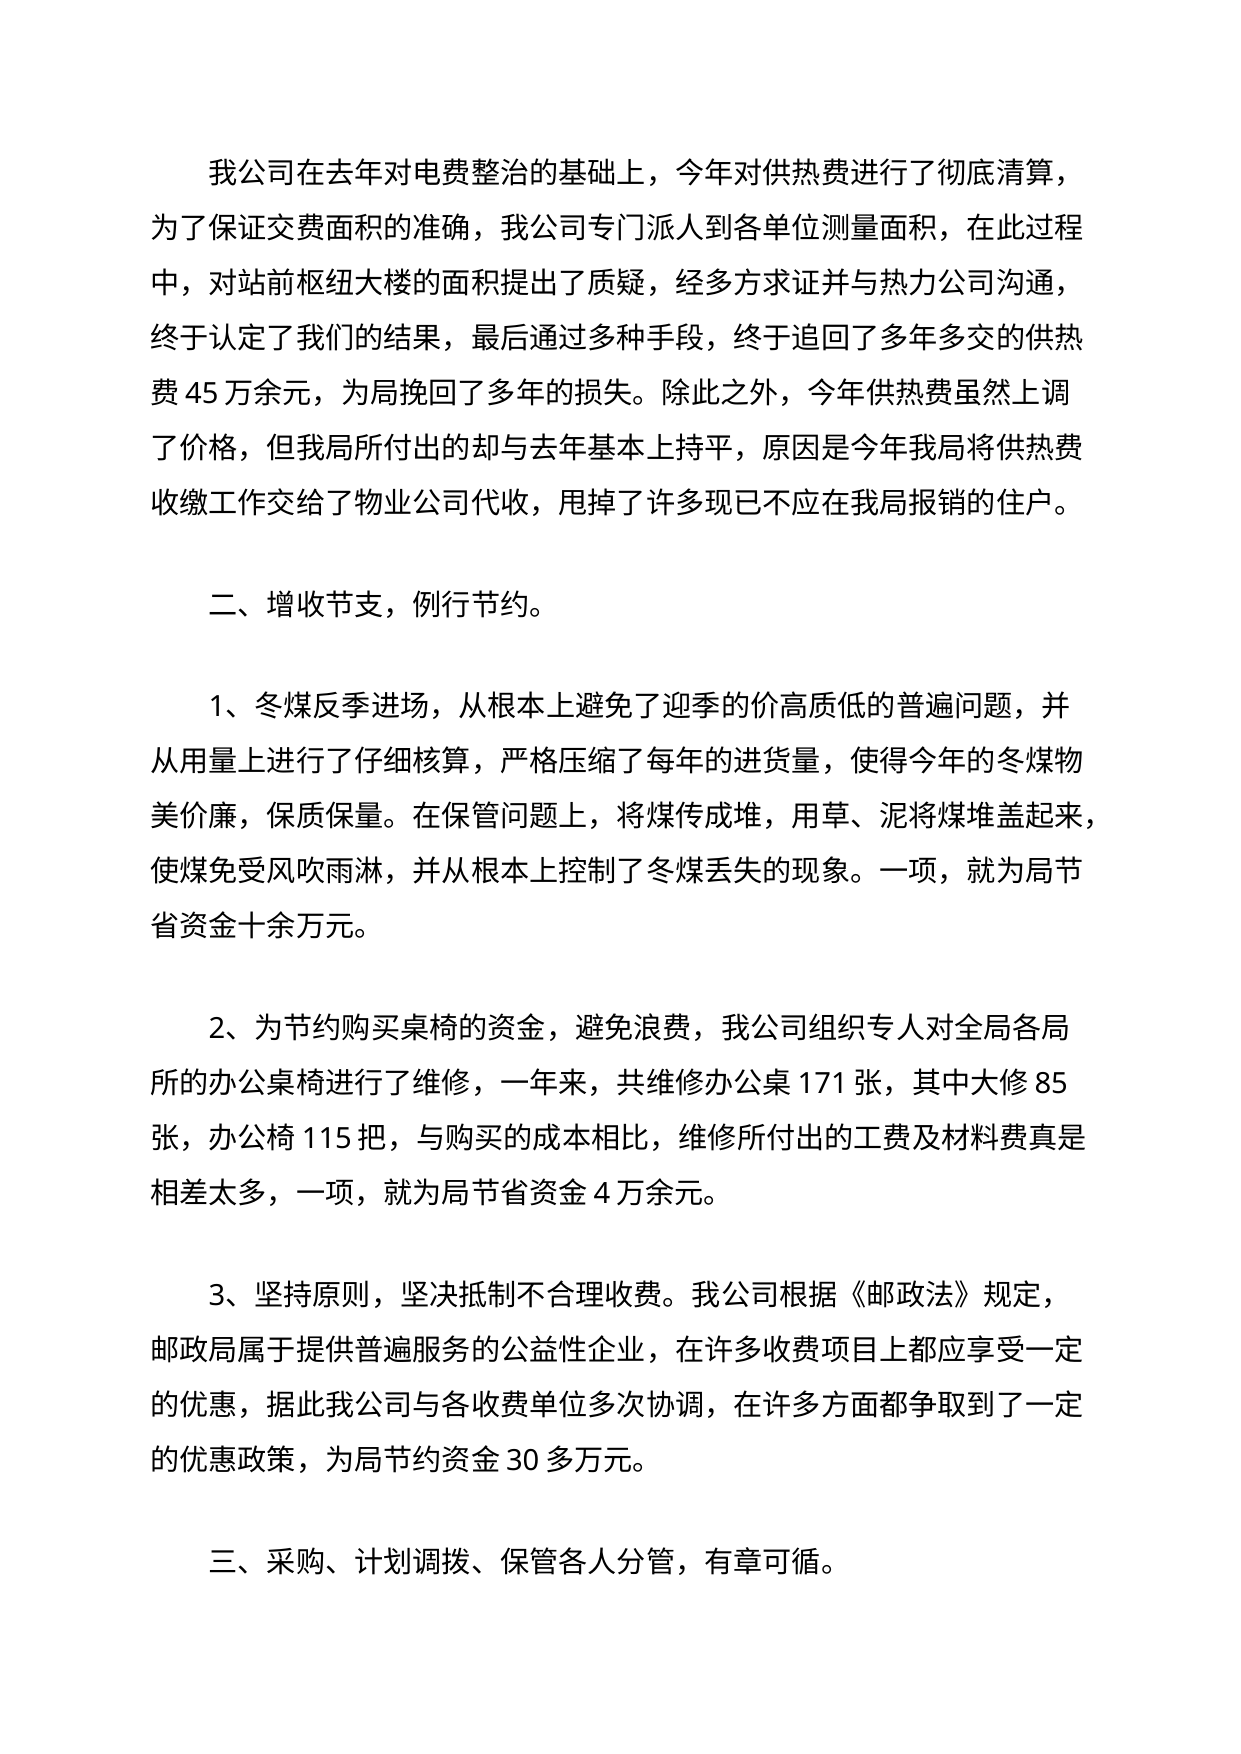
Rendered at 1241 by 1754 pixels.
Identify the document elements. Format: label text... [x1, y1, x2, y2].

text 三、采购、计划调拨、保管各人分管，有章可循。 [150, 1538, 1090, 1581]
text 1、冬煤反季进场，从根本上避免了迎季的价高质低的普遍问题，并从用量上进行了仔细核算，严格压缩了每年的进货量，使得今年的冬煤物美价廉，保质保量。在保管问题上，将煤传成堆，用草、泥将煤堆盖起来，使煤免受风吹雨淋，并从根本上控制了冬煤丢失的现象。一项，就为局节省资金十余万元。 [150, 683, 1090, 945]
text 二、增收节支，例行节约。 [150, 581, 1090, 623]
text 我公司在去年对电费整治的基础上，今年对供热费进行了彻底清算，为了保证交费面积的准确，我公司专门派人到各单位测量面积，在此过程中，对站前枢纽大楼的面积提出了质疑，经多方求证并与热力公司沟通，终于认定了我们的结果，最后通过多种手段，终于追回了多年多交的供热费45万余元，为局挽回了多年的损失。除此之外，今年供热费虽然上调了价格，但我局所付出的却与去年基本上持平，原因是今年我局将供热费收缴工作交给了物业公司代收，甩掉了许多现已不应在我局报销的住户。 [150, 150, 1090, 522]
text 3、坚持原则，坚决抵制不合理收费。我公司根据《邮政法》规定，邮政局属于提供普遍服务的公益性企业，在许多收费项目上都应享受一定的优惠，据此我公司与各收费单位多次协调，在许多方面都争取到了一定的优惠政策，为局节约资金30多万元。 [150, 1271, 1090, 1479]
text 2、为节约购买桌椅的资金，避免浪费，我公司组织专人对全局各局所的办公桌椅进行了维修，一年来，共维修办公桌171张，其中大修85张，办公椅115把，与购买的成本相比，维修所付出的工费及材料费真是相差太多，一项，就为局节省资金4万余元。 [150, 1004, 1090, 1212]
